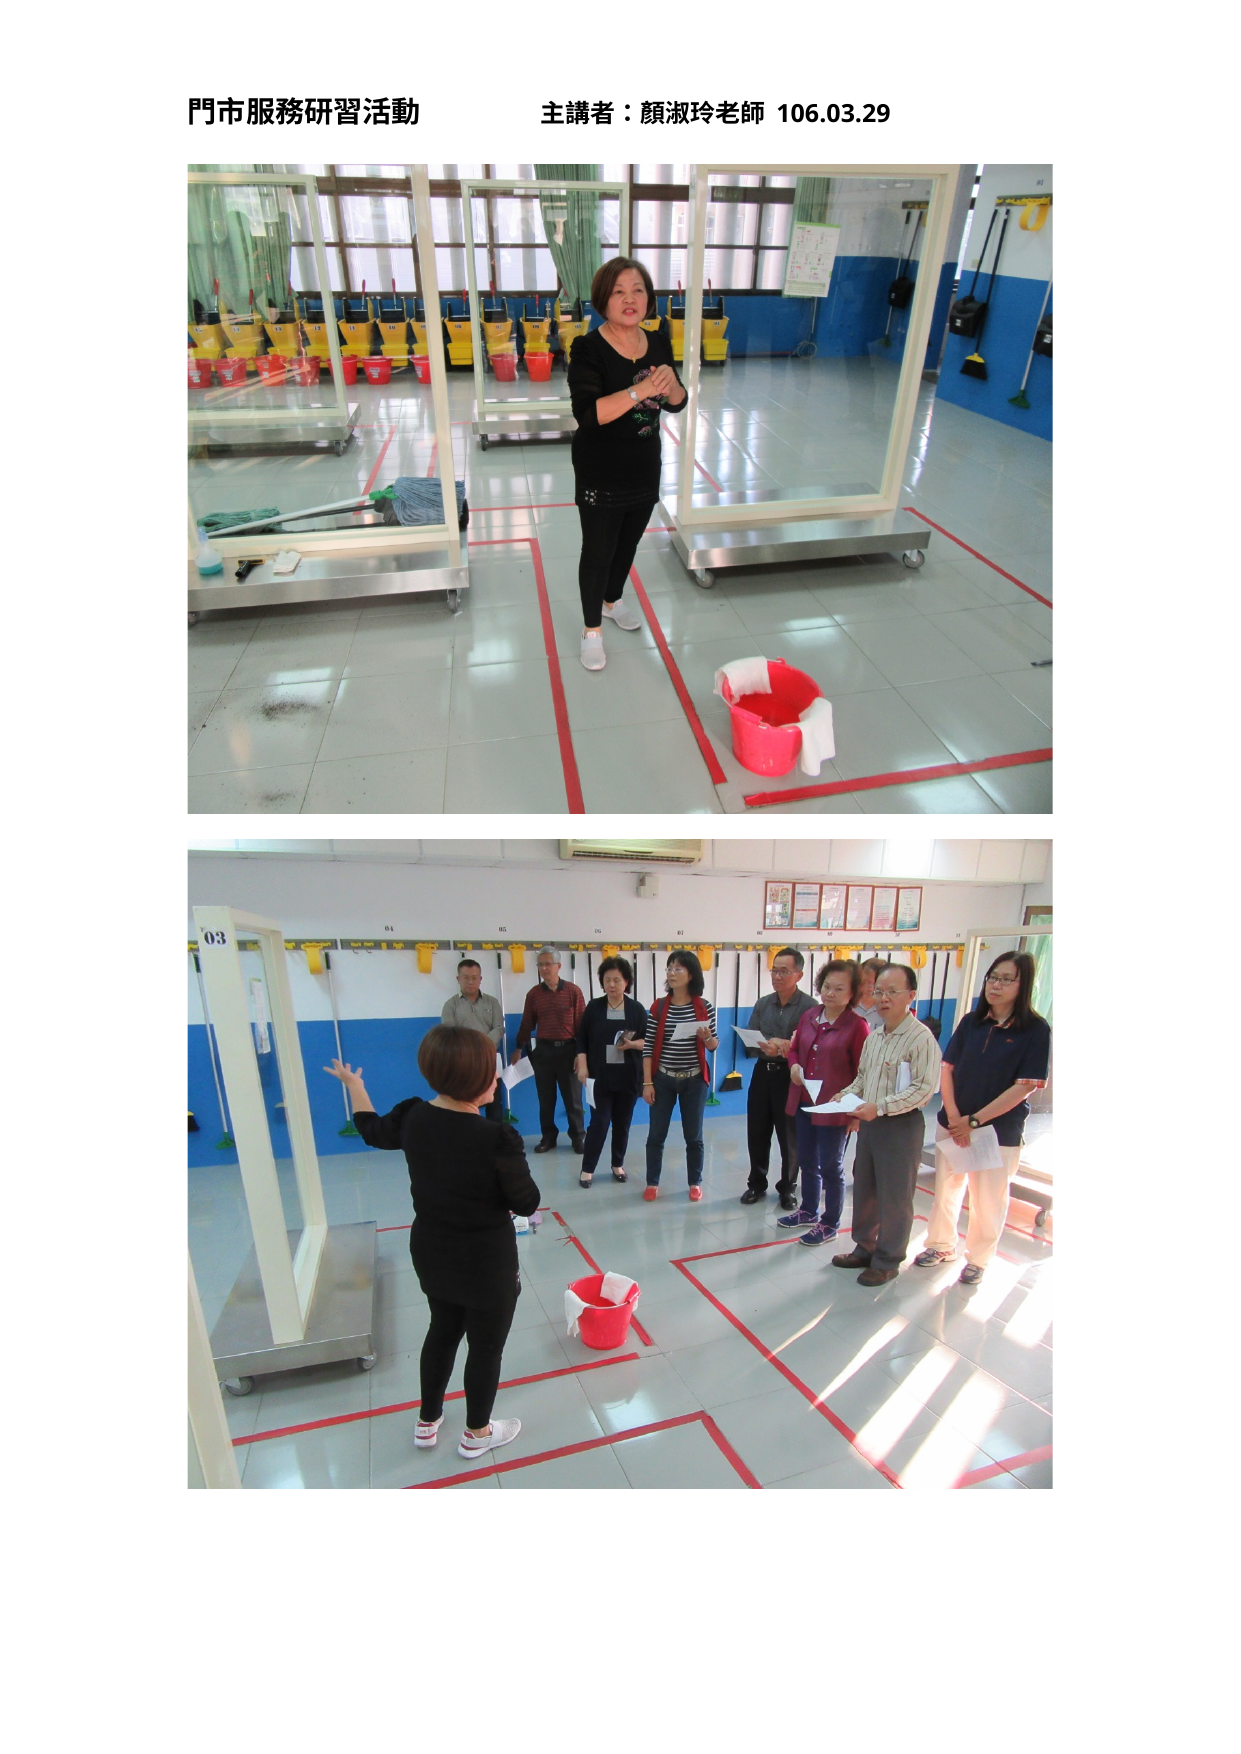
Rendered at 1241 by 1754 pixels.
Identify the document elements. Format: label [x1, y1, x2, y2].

picture [187, 164, 1053, 814]
picture [187, 839, 1053, 1489]
